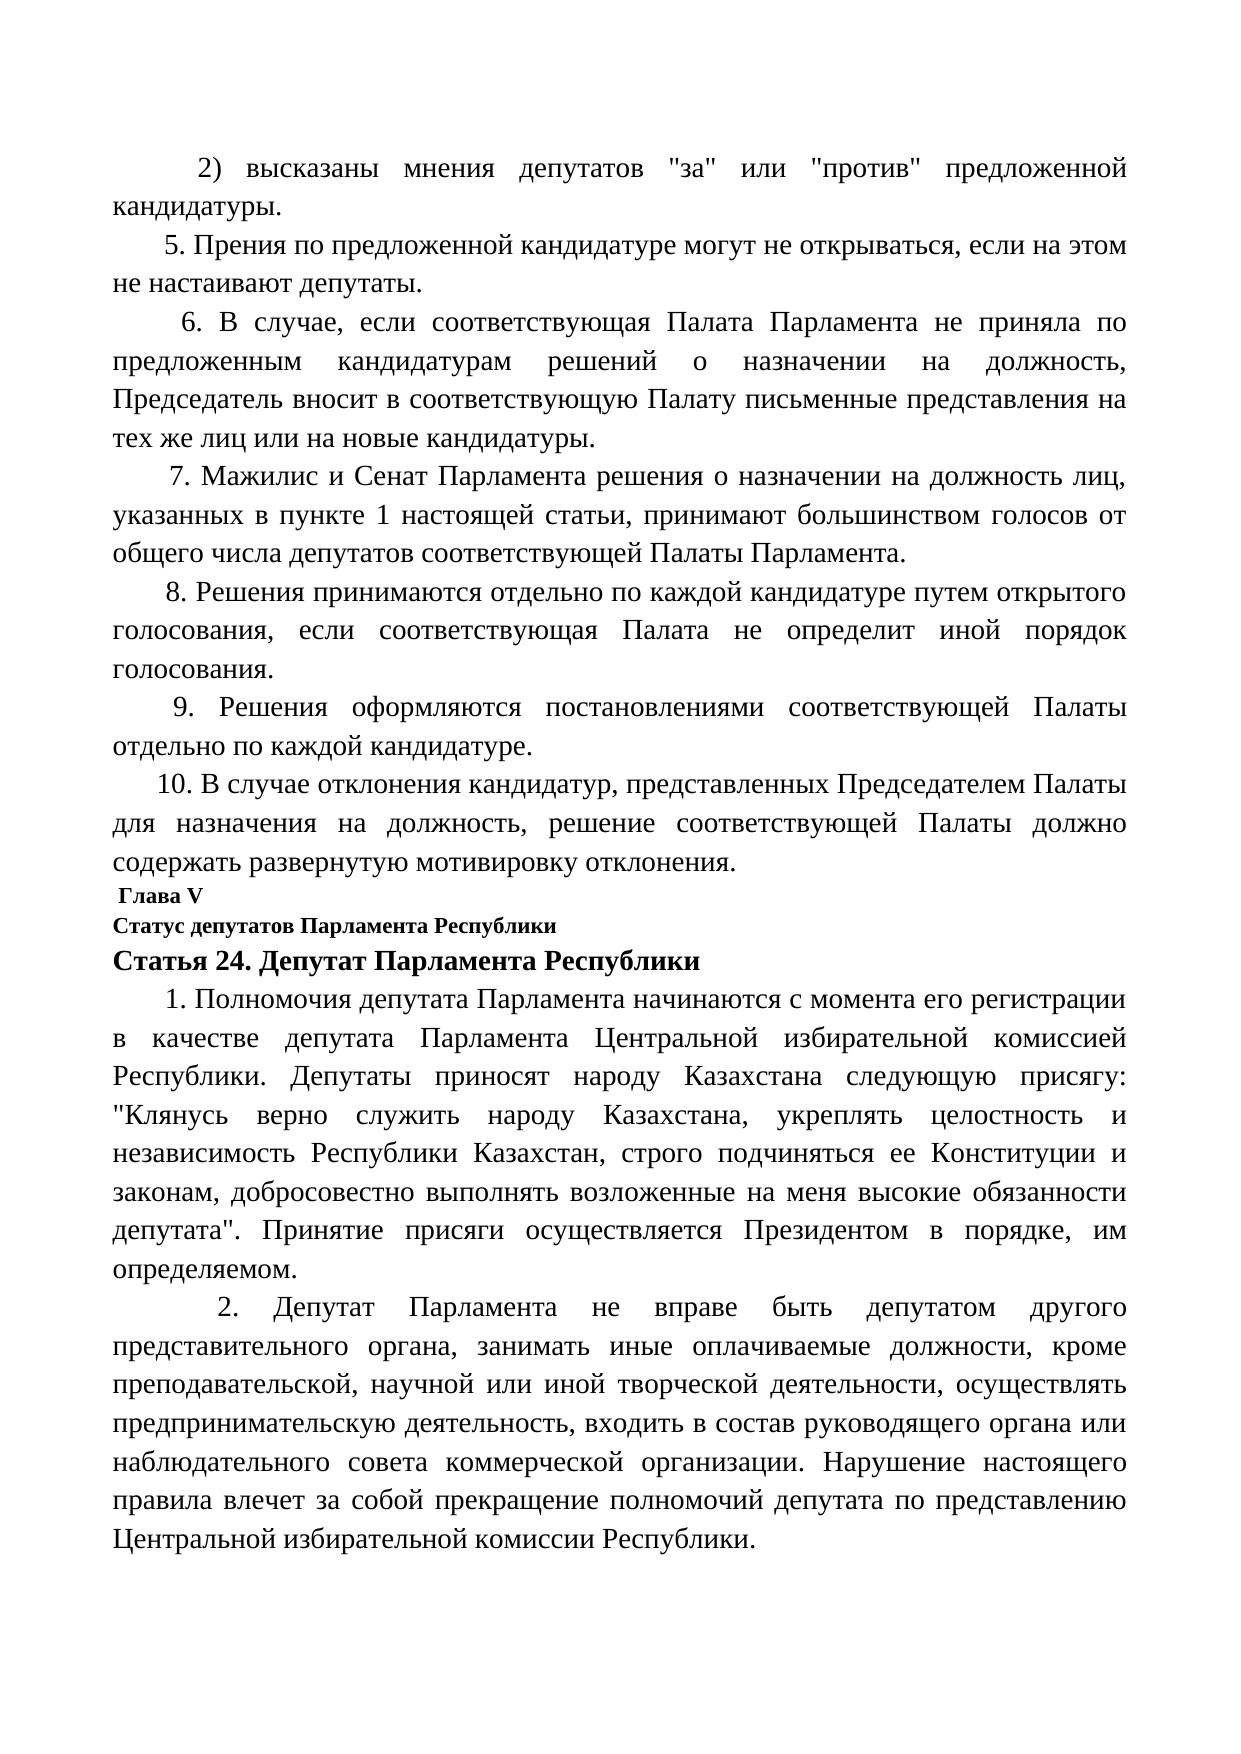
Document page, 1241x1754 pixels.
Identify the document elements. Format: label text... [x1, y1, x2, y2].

text Глава V Статус депутатов Парламента Республики [112, 882, 1128, 939]
text Статья 24. Депутат Парламента Республики [112, 943, 1128, 976]
text 1. Полномочия депутата Парламента начинаются с момента его регистрации в качестве депутата Парламента Центральной избирательной комиссией Республики. Депутаты приносят народу Казахстана следующую присягу: "Клянусь верно служить народу Казахстана, укреплять целостность и независимость Республики Казахстан, строго подчиняться ее Конституции и законам, добросовестно выполнять возложенные на меня высокие обязанности депутата". Принятие присяги осуществляется Президентом в порядке, им определяемом. [112, 981, 1128, 1284]
text 8. Решения принимаются отдельно по каждой кандидатуре путем открытого голосования, если соответствующая Палата не определит иной порядок голосования. [112, 574, 1128, 684]
text 2. Депутат Парламента не вправе быть депутатом другого представительного органа, занимать иные оплачиваемые должности, кроме преподавательской, научной или иной творческой деятельности, осуществлять предпринимательскую деятельность, входить в состав руководящего органа или наблюдательного совета коммерческой организации. Нарушение настоящего правила влечет за собой прекращение полномочий депутата по представлению Центральной избирательной комиссии Республики. [112, 1289, 1128, 1554]
text 7. Мажилис и Сенат Парламента решения о назначении на должность лиц, указанных в пункте 1 настоящей статьи, принимают большинством голосов от общего числа депутатов соответствующей Палаты Парламента. [112, 458, 1128, 569]
text 2) высказаны мнения депутатов "за" или "против" предложенной кандидатуры. [112, 150, 1128, 222]
text 5. Прения по предложенной кандидатуре могут не открываться, если на этом не настаивают депутаты. [112, 227, 1128, 299]
text 10. В случае отклонения кандидатур, представленных Председателем Палаты для назначения на должность, решение соответствующей Палаты должно содержать развернутую мотивировку отклонения. [112, 767, 1128, 877]
text 9. Решения оформляются постановлениями соответствующей Палаты отдельно по каждой кандидатуре. [112, 689, 1128, 762]
text 6. В случае, если соответствующая Палата Парламента не приняла по предложенным кандидатурам решений о назначении на должность, Председатель вносит в соответствующую Палату письменные представления на тех же лиц или на новые кандидатуры. [112, 304, 1128, 453]
